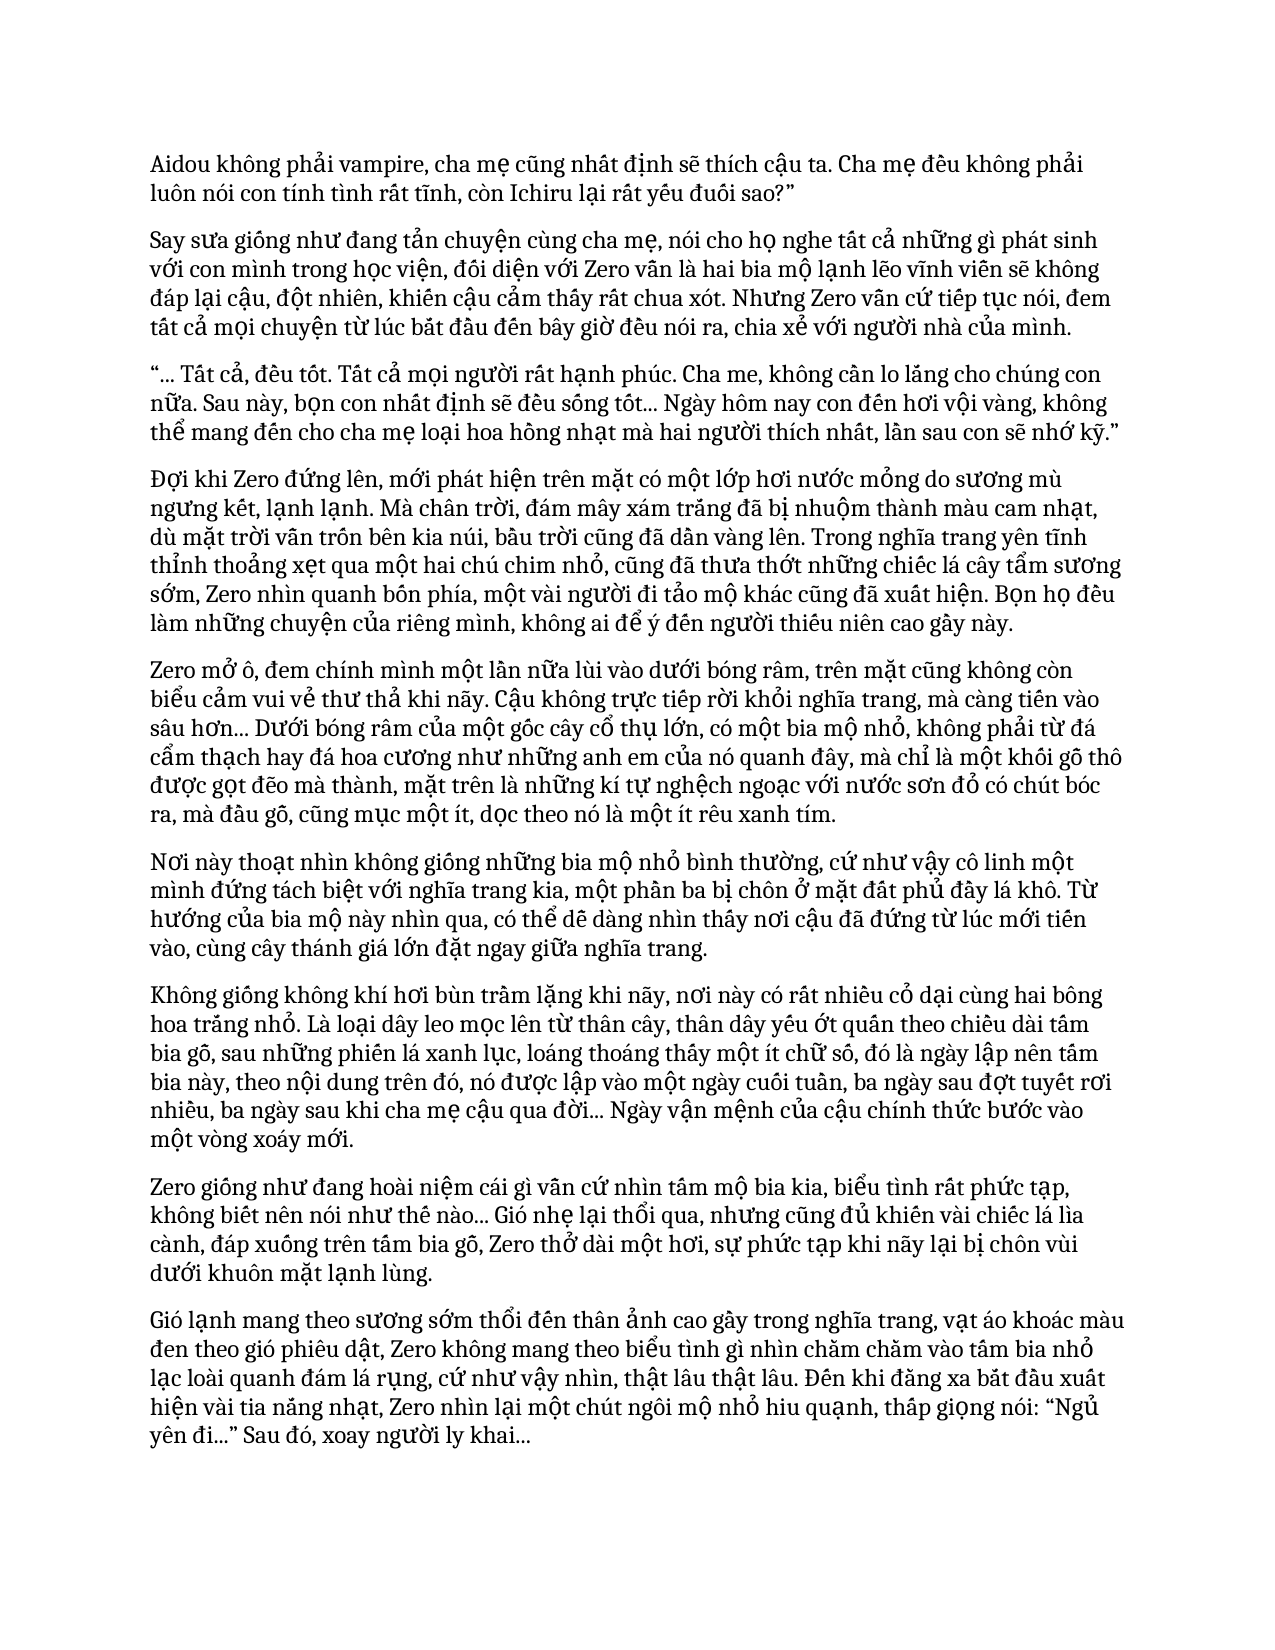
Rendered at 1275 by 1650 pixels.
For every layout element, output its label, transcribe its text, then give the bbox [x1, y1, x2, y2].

text Gió lạnh mang theo sương sớm thổi đến thân ảnh cao gầy trong nghĩa trang, vạt áo khoác màu đen theo gió phiêu dật, Zero không mang theo biểu tình gì nhìn chằm chằm vào tấm bia nhỏ lạc loài quanh đám lá rụng, cứ như vậy nhìn, thật lâu thật lâu. Đến khi đằng xa bắt đầu xuất hiện vài tia nắng nhạt, Zero nhìn lại một chút ngôi mộ nhỏ hiu quạnh, thấp giọng nói: “Ngủ yên đi...” Sau đó, xoay người ly khai... [150, 1306, 1125, 1450]
text Nơi này thoạt nhìn không giống những bia mộ nhỏ bình thường, cứ như vậy cô linh một mình đứng tách biệt với nghĩa trang kia, một phần ba bị chôn ở mặt đất phủ đầy lá khô. Từ hướng của bia mộ này nhìn qua, có thể dễ dàng nhìn thấy nơi cậu đã đứng từ lúc mới tiến vào, cùng cây thánh giá lớn đặt ngay giữa nghĩa trang. [150, 847, 1125, 962]
text Say sưa giống như đang tản chuyện cùng cha mẹ, nói cho họ nghe tất cả những gì phát sinh với con mình trong học viện, đối diện với Zero vẫn là hai bia mộ lạnh lẽo vĩnh viễn sẽ không đáp lại cậu, đột nhiên, khiến cậu cảm thấy rất chua xót. Nhưng Zero vẫn cứ tiếp tục nói, đem tất cả mọi chuyện từ lúc bắt đầu đến bây giờ đều nói ra, chia xẻ với người nhà của mình. [150, 226, 1125, 341]
text Không giống không khí hơi bùn trầm lặng khi nãy, nơi này có rất nhiều cỏ dại cùng hai bông hoa trắng nhỏ. Là loại dây leo mọc lên từ thân cây, thân dây yếu ớt quấn theo chiều dài tấm bia gỗ, sau những phiến lá xanh lục, loáng thoáng thấy một ít chữ số, đó là ngày lập nên tấm bia này, theo nội dung trên đó, nó được lập vào một ngày cuối tuần, ba ngày sau đợt tuyết rơi nhiều, ba ngày sau khi cha mẹ cậu qua đời... Ngày vận mệnh của cậu chính thức bước vào một vòng xoáy mới. [150, 981, 1125, 1154]
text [150, 150, 1125, 207]
text Zero mở ô, đem chính mình một lần nữa lùi vào dưới bóng râm, trên mặt cũng không còn biểu cảm vui vẻ thư thả khi nãy. Cậu không trực tiếp rời khỏi nghĩa trang, mà càng tiến vào sâu hơn... Dưới bóng râm của một gốc cây cổ thụ lớn, có một bia mộ nhỏ, không phải từ đá cẩm thạch hay đá hoa cương như những anh em của nó quanh đây, mà chỉ là một khối gỗ thô được gọt đẽo mà thành, mặt trên là những kí tự nghệch ngoạc với nước sơn đỏ có chút bóc ra, mà đầu gỗ, cũng mục một ít, dọc theo nó là một ít rêu xanh tím. [150, 656, 1125, 829]
text “... Tất cả, đều tốt. Tất cả mọi người rất hạnh phúc. Cha me, không cần lo lắng cho chúng con nữa. Sau này, bọn con nhất định sẽ đều sống tốt... Ngày hôm nay con đến hơi vội vàng, không thể mang đến cho cha mẹ loại hoa hồng nhạt mà hai người thích nhất, lần sau con sẽ nhớ kỹ.” [150, 360, 1125, 446]
text Đợi khi Zero đứng lên, mới phát hiện trên mặt có một lớp hơi nước mỏng do sương mù ngưng kết, lạnh lạnh. Mà chân trời, đám mây xám trắng đã bị nhuộm thành màu cam nhạt, dù mặt trời vẫn trốn bên kia núi, bầu trời cũng đã dần vàng lên. Trong nghĩa trang yên tĩnh thỉnh thoảng xẹt qua một hai chú chim nhỏ, cũng đã thưa thớt những chiếc lá cây tẩm sương sớm, Zero nhìn quanh bốn phía, một vài người đi tảo mộ khác cũng đã xuất hiện. Bọn họ đều làm những chuyện của riêng mình, không ai để ý đến người thiếu niên cao gầy này. [150, 465, 1125, 637]
text Zero giống như đang hoài niệm cái gì vẫn cứ nhìn tấm mộ bia kia, biểu tình rất phức tạp, không biết nên nói như thế nào... Gió nhẹ lại thổi qua, nhưng cũng đủ khiến vài chiếc lá lìa cành, đáp xuống trên tấm bia gỗ, Zero thở dài một hơi, sự phức tạp khi nãy lại bị chôn vùi dưới khuôn mặt lạnh lùng. [150, 1172, 1125, 1287]
